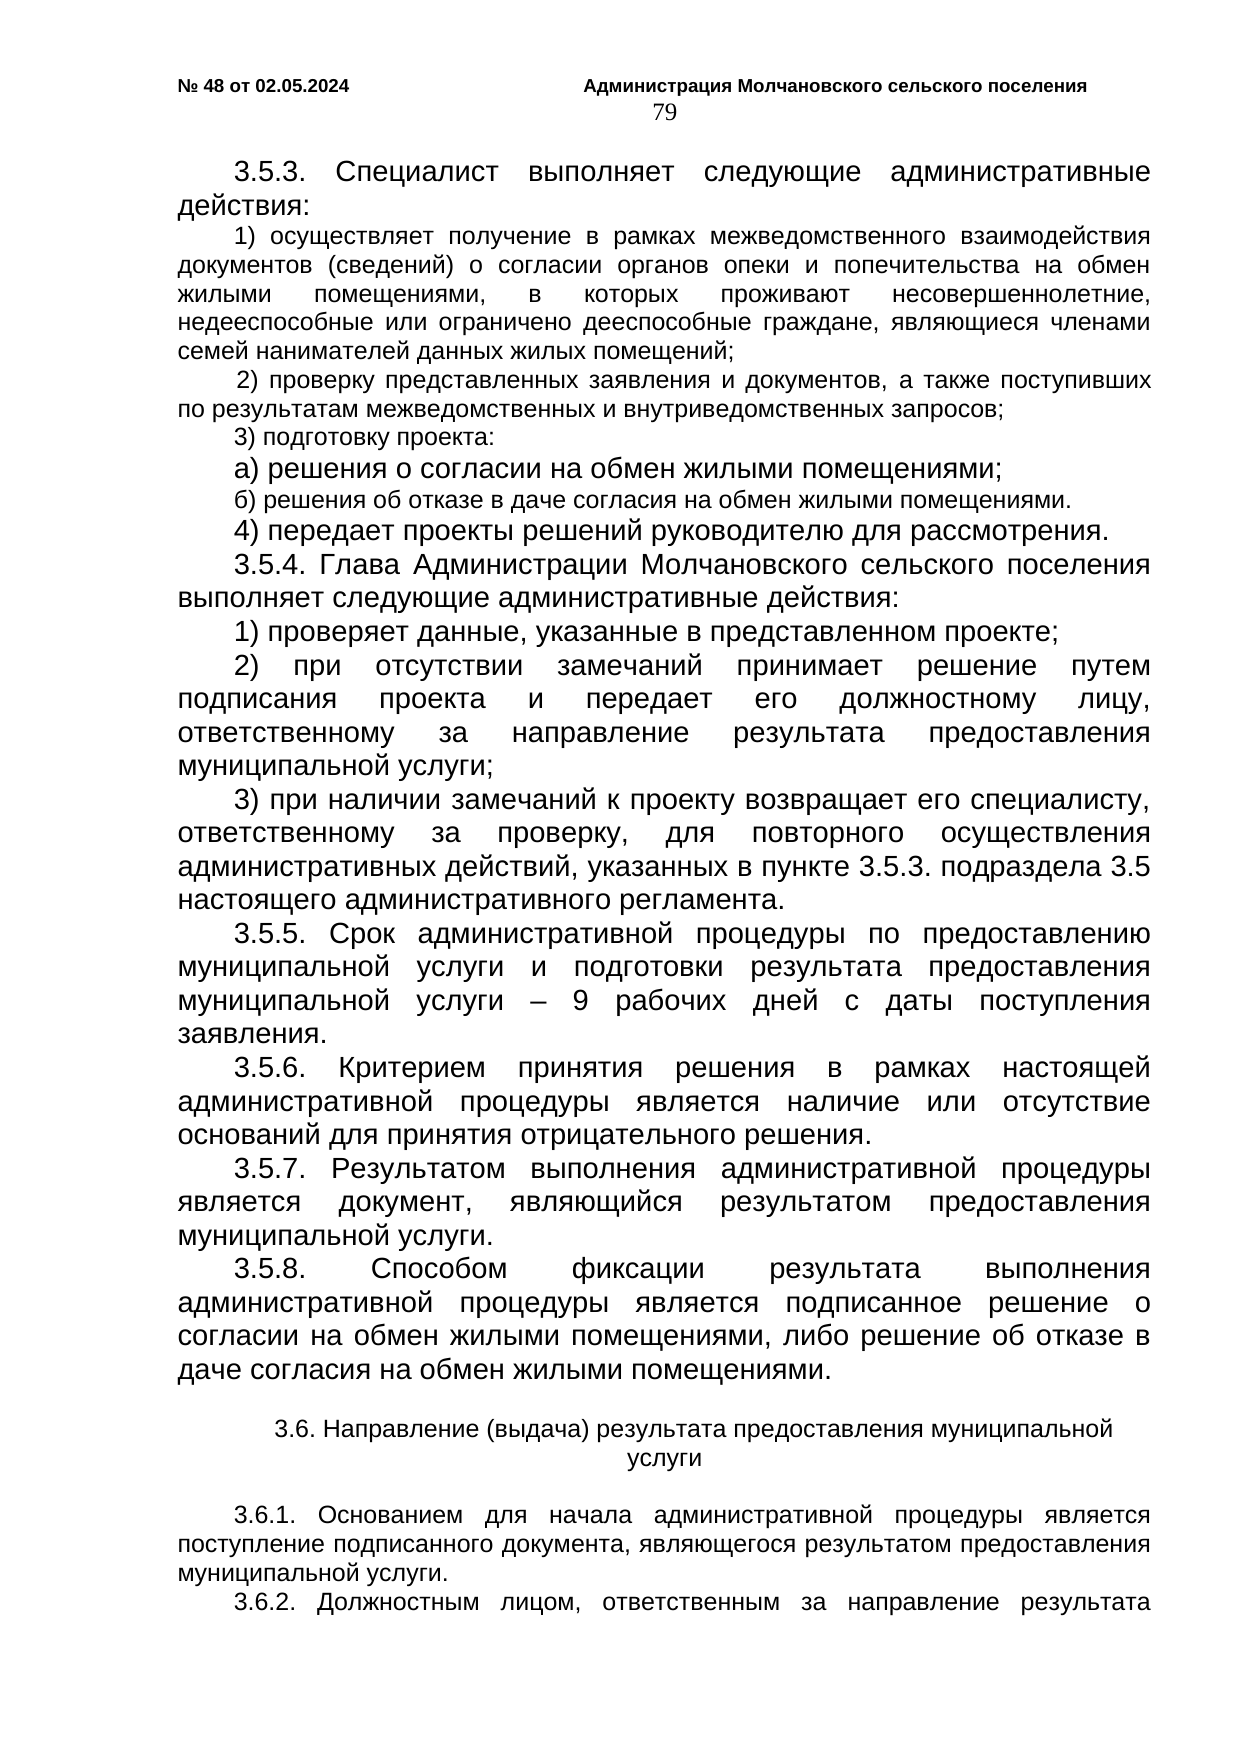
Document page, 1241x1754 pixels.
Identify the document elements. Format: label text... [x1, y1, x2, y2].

text 3.5.3. Специалист выполняет следующие административные действия: [177, 154, 1152, 221]
text 3.5.7. Результатом выполнения административной процедуры является документ, являющийся результатом предоставления муниципальной услуги. [177, 1151, 1152, 1251]
text 4) передает проекты решений руководителю для рассмотрения. [177, 513, 1152, 547]
text 3) при наличии замечаний к проекту возвращает его специалисту, ответственному за проверку, для повторного осуществления административных действий, указанных в пункте 3.5.3. подраздела 3.5 настоящего административного регламента. [177, 782, 1152, 916]
text 3.5.4. Глава Администрации Молчановского сельского поселения выполняет следующие административные действия: [177, 547, 1152, 614]
text 1) проверяет данные, указанные в представленном проекте; [177, 614, 1152, 648]
text 3.6. Направление (выдача) результата предоставления муниципальной услуги [177, 1414, 1152, 1472]
text 3.5.8. Способом фиксации результата выполнения административной процедуры является подписанное решение о согласии на обмен жилыми помещениями, либо решение об отказе в даче согласия на обмен жилыми помещениями. [177, 1251, 1152, 1386]
text 1) осуществляет получение в рамках межведомственного взаимодействия документов (сведений) о согласии органов опеки и попечительства на обмен жилыми помещениями, в которых проживают несовершеннолетние, недееспособные или ограничено дееспособные граждане, являющиеся членами семей нанимателей данных жилых помещений; [177, 221, 1152, 365]
text 3.5.5. Срок административной процедуры по предоставлению муниципальной услуги и подготовки результата предоставления муниципальной услуги – 9 рабочих дней с даты поступления заявления. [177, 916, 1152, 1050]
text 2) при отсутствии замечаний принимает решение путем подписания проекта и передает его должностному лицу, ответственному за направление результата предоставления муниципальной услуги; [177, 648, 1152, 782]
text а) решения о согласии на обмен жилыми помещениями; [177, 451, 1152, 485]
text 3.5.6. Критерием принятия решения в рамках настоящей административной процедуры является наличие или отсутствие оснований для принятия отрицательного решения. [177, 1050, 1152, 1151]
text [177, 1587, 1152, 1616]
text 3) подготовку проекта: [177, 422, 1152, 451]
text 3.6.1. Основанием для начала административной процедуры является поступление подписанного документа, являющегося результатом предоставления муниципальной услуги. [177, 1501, 1152, 1587]
text б) решения об отказе в даче согласия на обмен жилыми помещениями. [177, 485, 1152, 513]
text 2) проверку представленных заявления и документов, а также поступивших по результатам межведомственных и внутриведомственных запросов; [177, 365, 1152, 422]
